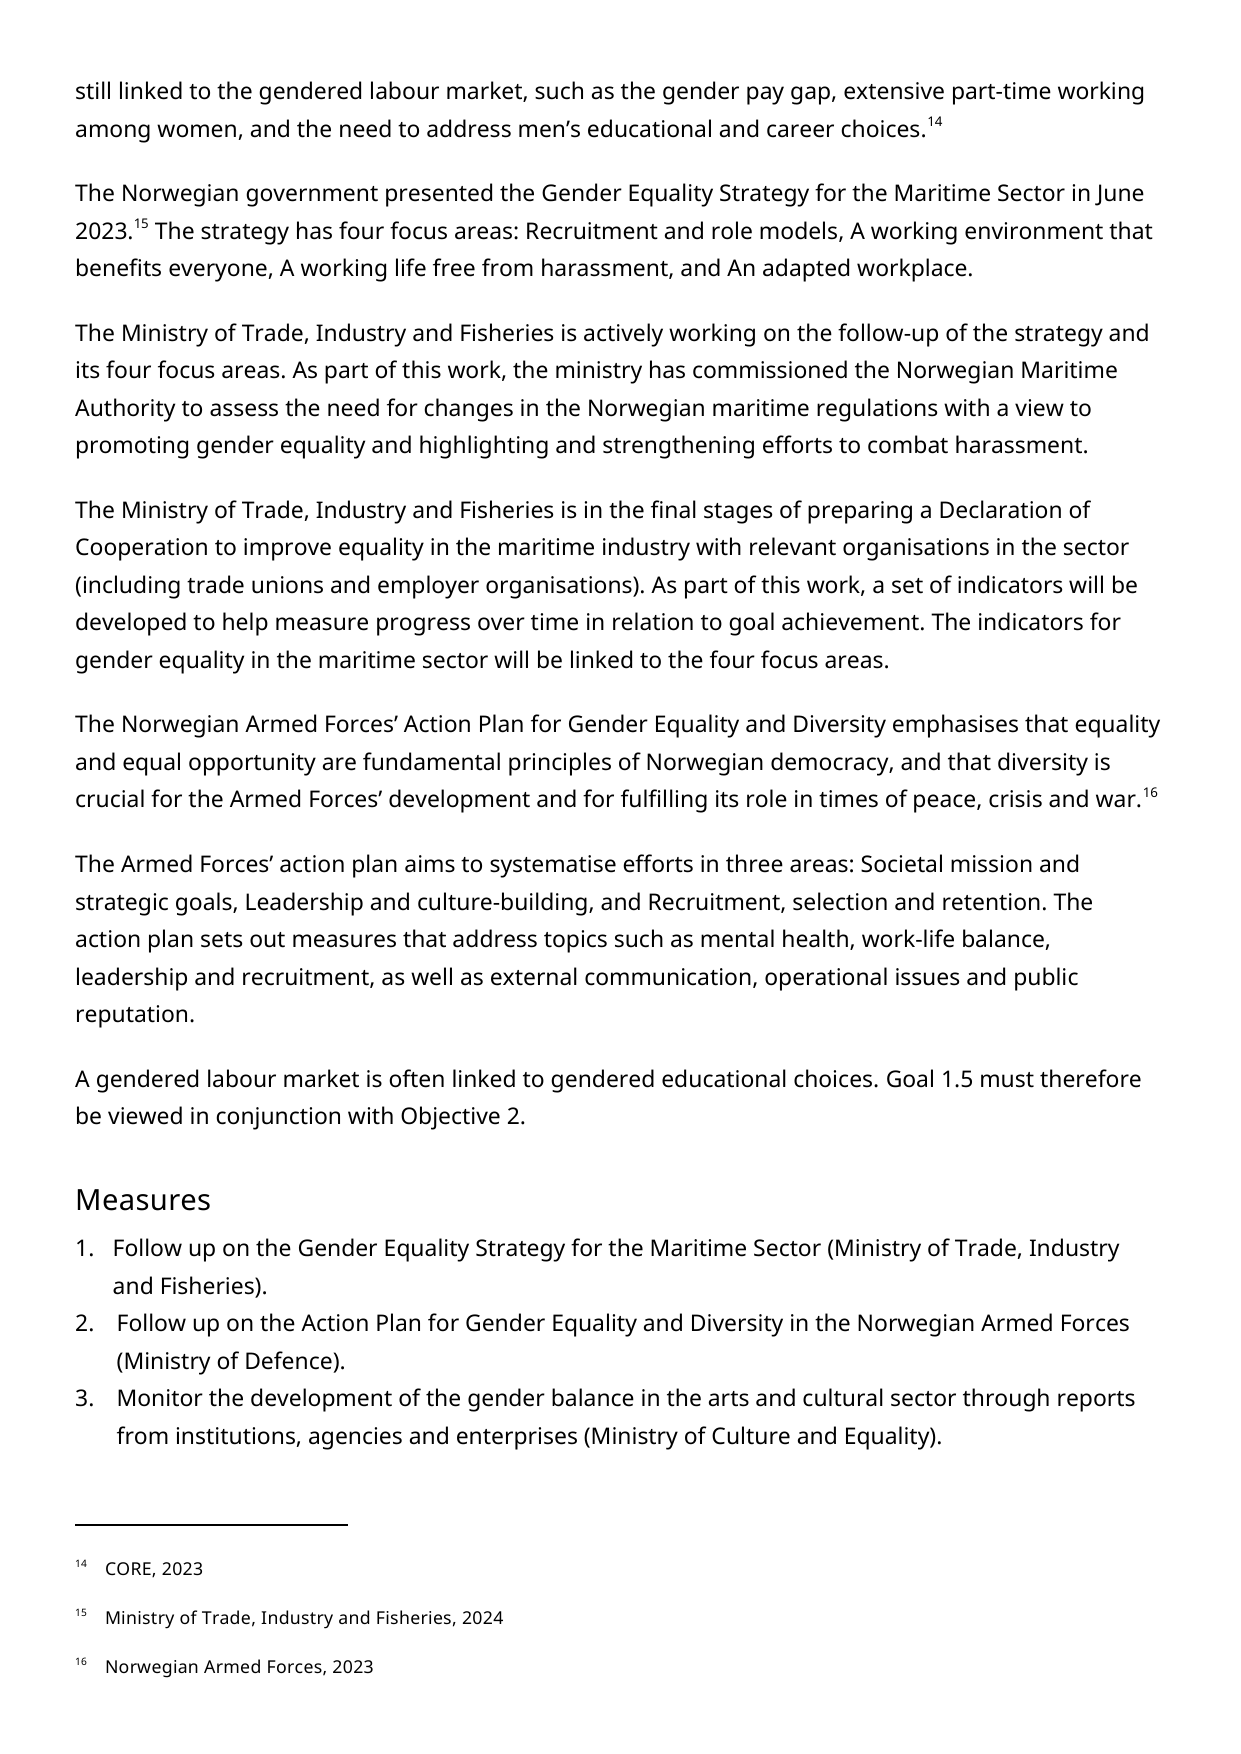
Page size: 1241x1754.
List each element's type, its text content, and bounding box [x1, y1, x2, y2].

list Follow up on the Action Plan for Gender Equality and Diversity in the Norwegian Armed Forces (Ministry of Defence). [75, 1307, 1165, 1376]
text The Norwegian Armed Forces’ Action Plan for Gender Equality and Diversity emphasises that equality and equal opportunity are fundamental principles of Norwegian democracy, and that diversity is crucial for the Armed Forces’ development and for fulfilling its role in times of peace, crisis and war. [75, 708, 1165, 814]
text A gendered labour market is often linked to gendered educational choices. Goal 1.5 must therefore be viewed in conjunction with Objective 2. [75, 1062, 1165, 1131]
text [75, 75, 1165, 144]
text The Ministry of Trade, Industry and Fisheries is in the final stages of preparing a Declaration of Cooperation to improve equality in the maritime industry with relevant organisations in the sector (including trade unions and employer organisations). As part of this work, a set of indicators will be developed to help measure progress over time in relation to goal achievement. The indicators for gender equality in the maritime sector will be linked to the four focus areas. [75, 494, 1165, 675]
text The Armed Forces’ action plan aims to systematise efforts in three areas: Societal mission and strategic goals, Leadership and culture-building, and Recruitment, selection and retention. The action plan sets out measures that address topics such as mental health, work-life balance, leadership and recruitment, as well as external communication, operational issues and public reputation. [75, 848, 1165, 1029]
text The Ministry of Trade, Industry and Fisheries is actively working on the follow-up of the strategy and its four focus areas. As part of this work, the ministry has commissioned the Norwegian Maritime Authority to assess the need for changes in the Norwegian maritime regulations with a view to promoting gender equality and highlighting and strengthening efforts to combat harassment. [75, 317, 1165, 460]
text The Norwegian government presented the Gender Equality Strategy for the Maritime Sector in June 2023. The strategy has four focus areas: Recruitment and role models, A working environment that benefits everyone, A working life free from harassment, and An adapted workplace. [75, 177, 1165, 283]
list Follow up on the Gender Equality Strategy for the Maritime Sector (Ministry of Trade, Industry and Fisheries). [75, 1232, 1165, 1301]
list Monitor the development of the gender balance in the arts and cultural sector through reports from institutions, agencies and enterprises (Ministry of Culture and Equality). [75, 1382, 1165, 1451]
text Measures [75, 1179, 1165, 1219]
